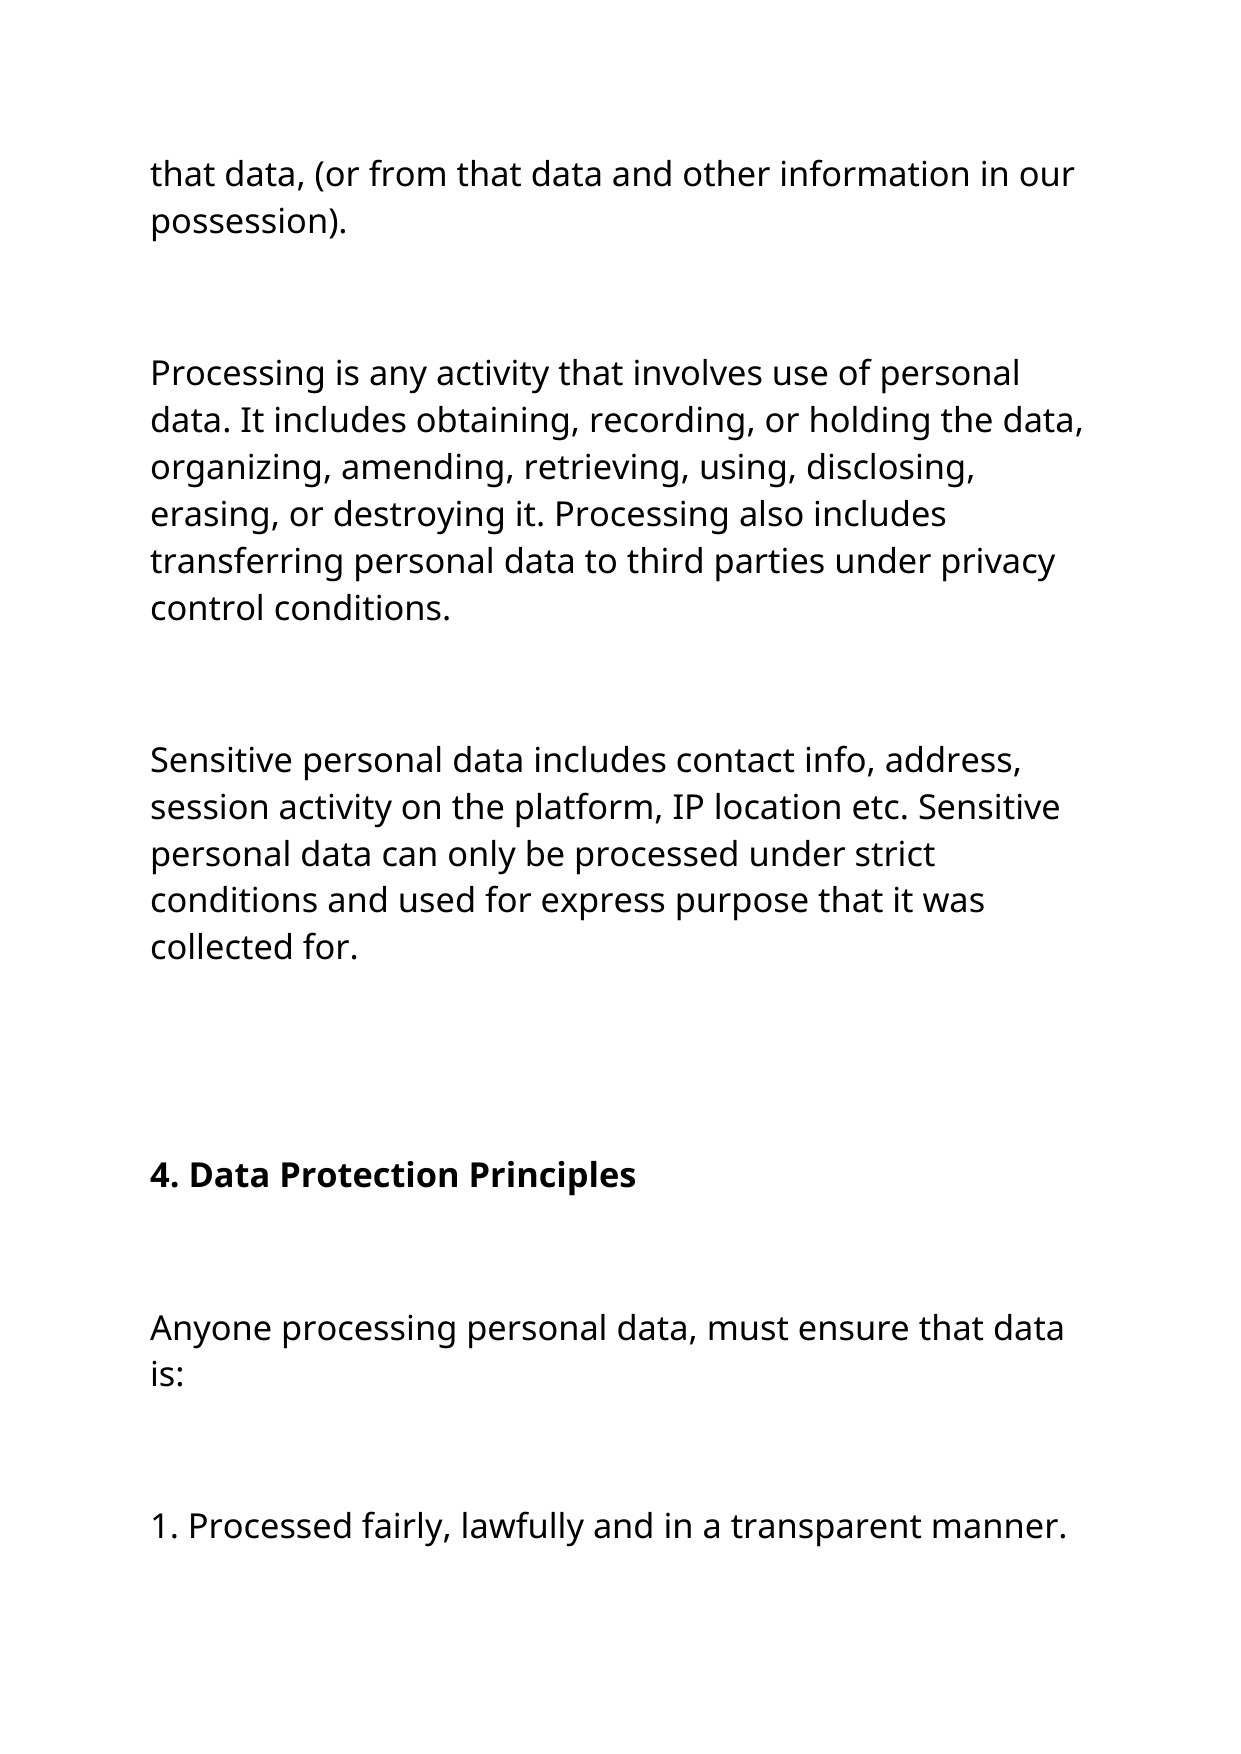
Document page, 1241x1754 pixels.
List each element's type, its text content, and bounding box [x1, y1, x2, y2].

text Anyone processing personal data, must ensure that data is: [150, 1303, 1090, 1397]
text Processing is any activity that involves use of personal data. It includes obtaining, recording, or holding the data, organizing, amending, retrieving, using, disclosing, erasing, or destroying it. Processing also includes transferring personal data to third parties under privacy control conditions. [150, 349, 1090, 630]
text 1. Processed fairly, lawfully and in a transparent manner. [150, 1502, 1090, 1549]
text Sensitive personal data includes contact info, address, session activity on the platform, IP location etc. Sensitive personal data can only be processed under strict conditions and used for express purpose that it was collected for. [150, 735, 1090, 970]
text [150, 150, 1090, 244]
text 4. Data Protection Principles [150, 1151, 1090, 1198]
